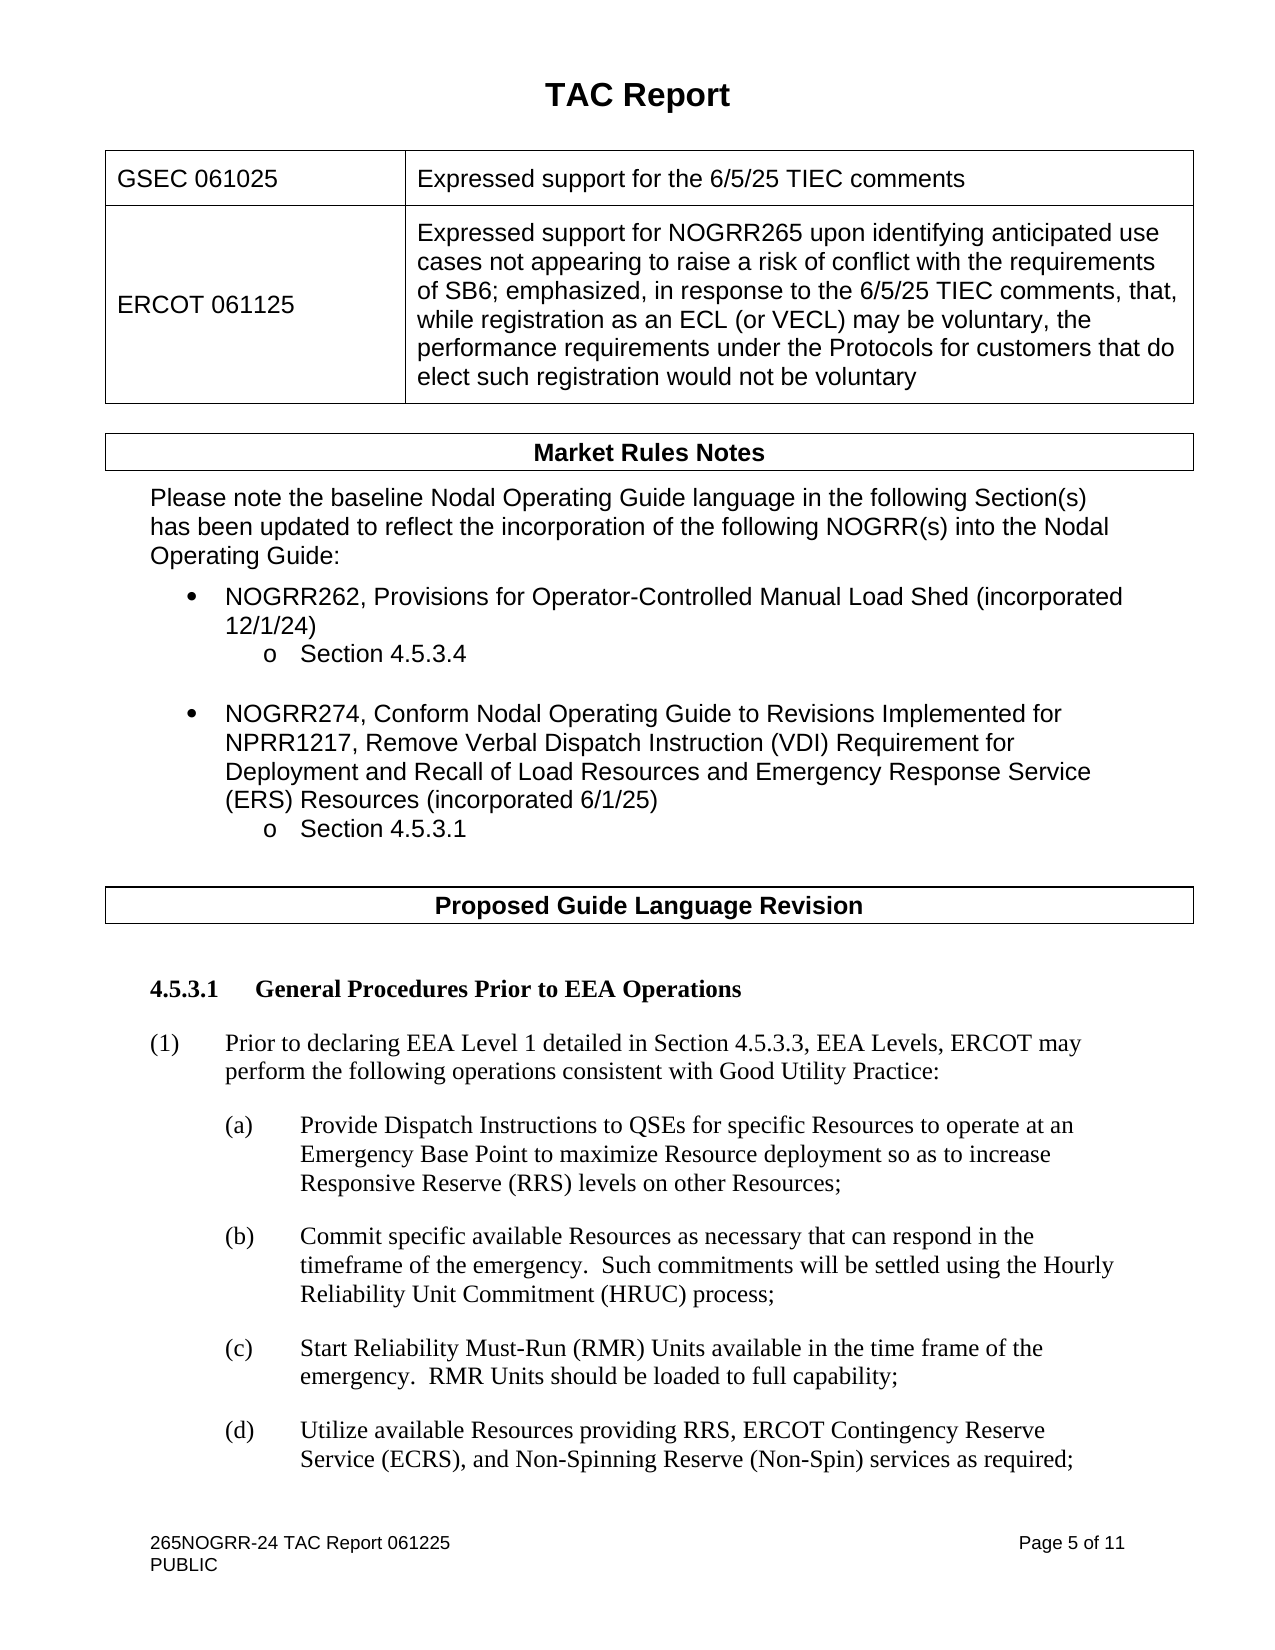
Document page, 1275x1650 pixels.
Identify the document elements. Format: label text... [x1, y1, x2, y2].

table_header Proposed Guide Language Revision [106, 888, 1193, 923]
text (d) Utilize available Resources providing RRS, ERCOT Contingency Reserve Service (ECRS), and Non-Spinning Reserve (Non-Spin) services as required; [225, 1415, 1125, 1473]
list Section 4.5.3.1 [262, 814, 1125, 845]
table_cell Expressed support for NOGRR265 upon identifying anticipated use cases not appearing to raise a risk of conflict with the requirements of SB6; emphasized, in response to the 6/5/25 TIEC comments, that, while registration as an ECL (or VECL) may be voluntary, the performance requirements under the Protocols for customers that do elect such registration would not be voluntary [406, 206, 1193, 403]
list NOGRR262, Provisions for Operator-Controlled Manual Load Shed (incorporated 12/1/24) [187, 582, 1125, 639]
text 4.5.3.1 General Procedures Prior to EEA Operations [150, 974, 1125, 1003]
list Section 4.5.3.4 [262, 639, 1125, 670]
text (a) Provide Dispatch Instructions to QSEs for specific Resources to operate at an Emergency Base Point to maximize Resource deployment so as to increase Responsive Reserve (RRS) levels on other Resources; [225, 1110, 1125, 1196]
table_cell GSEC 061025 [106, 151, 405, 205]
table_cell Expressed support for the 6/5/25 TIEC comments [406, 151, 1193, 205]
text (c) Start Reliability Must-Run (RMR) Units available in the time frame of the emergency. RMR Units should be loaded to full capability; [225, 1333, 1125, 1390]
table_header Market Rules Notes [106, 434, 1193, 469]
text (b) Commit specific available Resources as necessary that can respond in the timeframe of the emergency. Such commitments will be settled using the Hourly Reliability Unit Commitment (HRUC) process; [225, 1221, 1125, 1308]
table_cell ERCOT 061125 [106, 206, 405, 403]
text (1) Prior to declaring EEA Level 1 detailed in Section 4.5.3.3, EEA Levels, ERCOT may perform the following operations consistent with Good Utility Practice: [150, 1028, 1125, 1085]
text Please note the baseline Nodal Operating Guide language in the following Section(s) has been updated to reflect the incorporation of the following NOGRR(s) into the Nodal Operating Guide: [150, 483, 1125, 569]
list NOGRR274, Conform Nodal Operating Guide to Revisions Implemented for NPRR1217, Remove Verbal Dispatch Instruction (VDI) Requirement for Deployment and Recall of Load Resources and Emergency Response Service (ERS) Resources (incorporated 6/1/25) [187, 699, 1125, 814]
